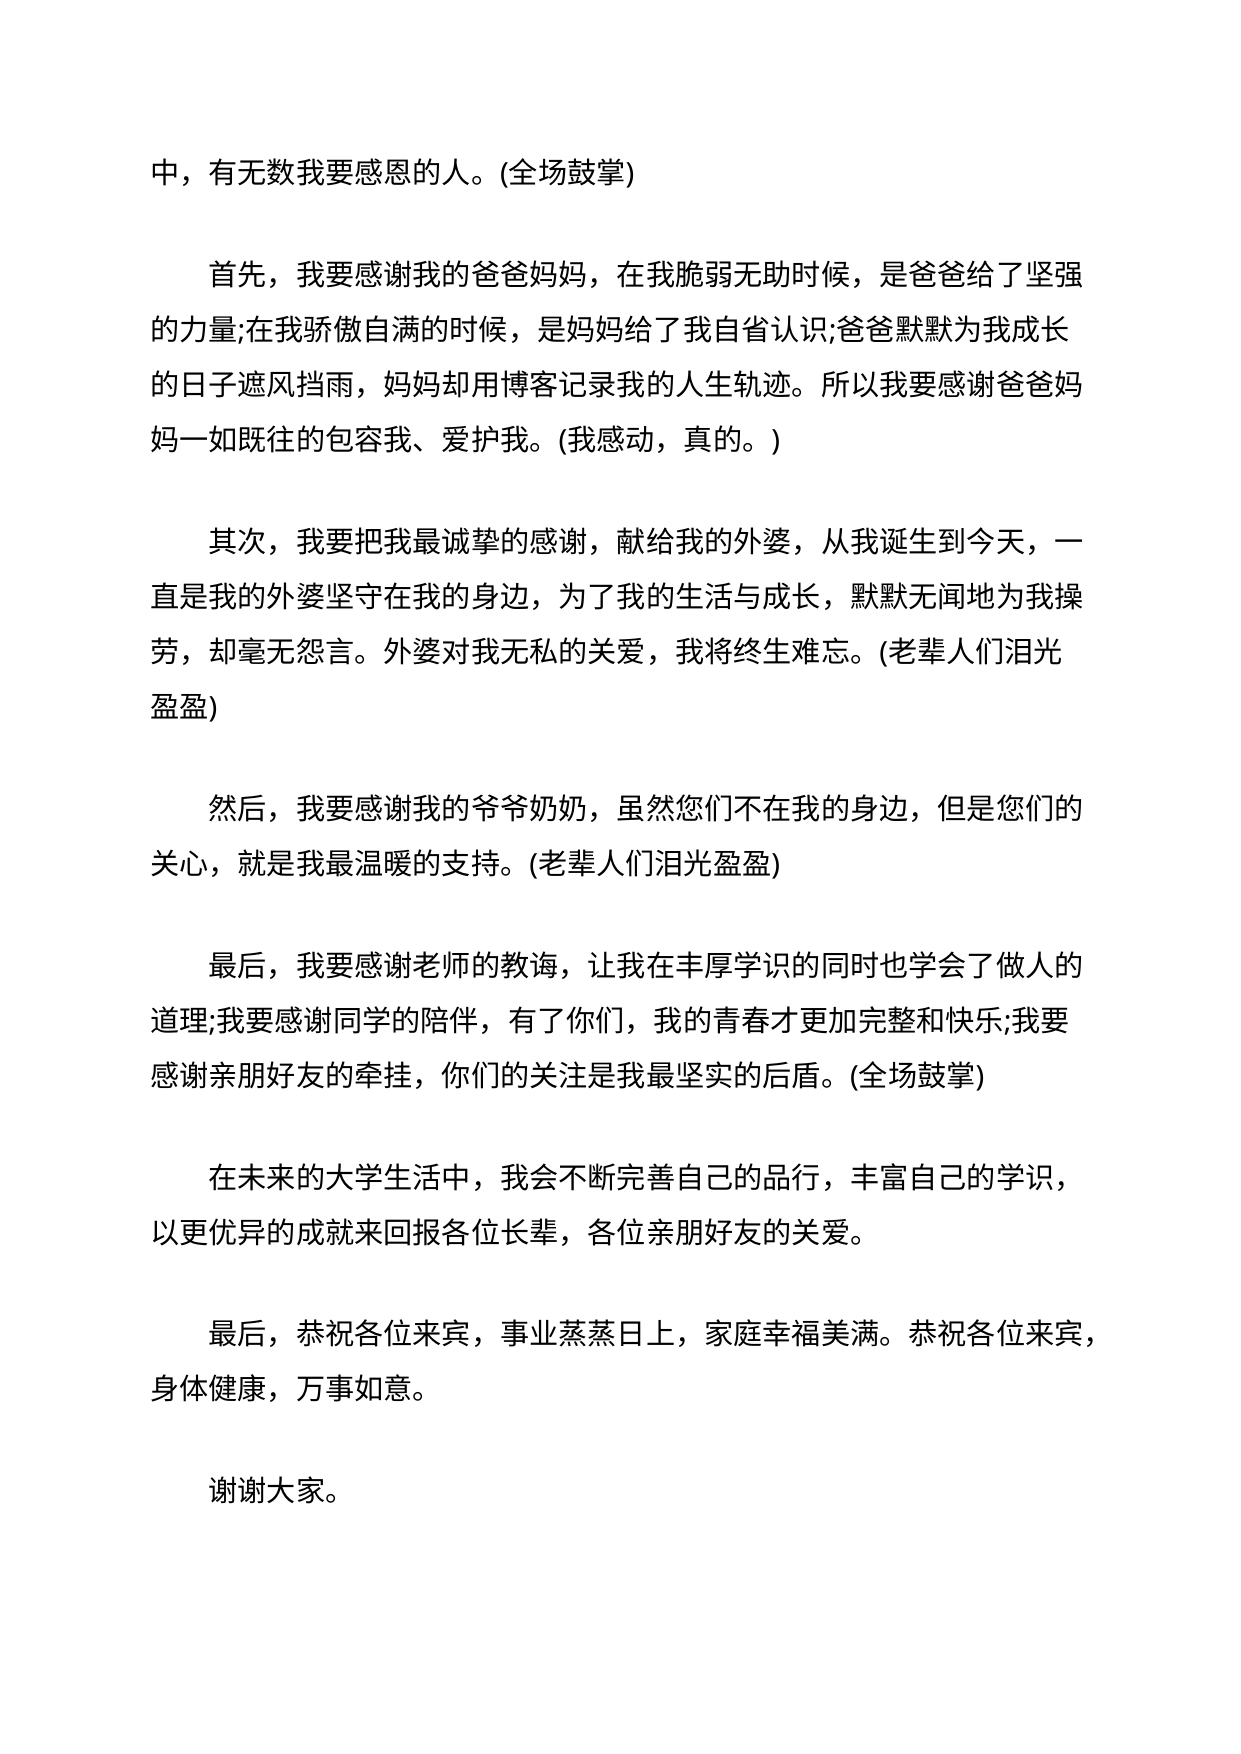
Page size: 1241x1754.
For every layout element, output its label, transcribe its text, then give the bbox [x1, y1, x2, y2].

text 在未来的大学生活中，我会不断完善自己的品行，丰富自己的学识，以更优异的成就来回报各位长辈，各位亲朋好友的关爱。 [150, 1154, 1090, 1251]
text 其次，我要把我最诚挚的感谢，献给我的外婆，从我诞生到今天，一直是我的外婆坚守在我的身边，为了我的生活与成长，默默无闻地为我操劳，却毫无怨言。外婆对我无私的关爱，我将终生难忘。(老辈人们泪光盈盈) [150, 519, 1090, 726]
text 最后，恭祝各位来宾，事业蒸蒸日上，家庭幸福美满。恭祝各位来宾，身体健康，万事如意。 [150, 1311, 1090, 1408]
text 最后，我要感谢老师的教诲，让我在丰厚学识的同时也学会了做人的道理;我要感谢同学的陪伴，有了你们，我的青春才更加完整和快乐;我要感谢亲朋好友的牵挂，你们的关注是我最坚实的后盾。(全场鼓掌) [150, 942, 1090, 1095]
text 首先，我要感谢我的爸爸妈妈，在我脆弱无助时候，是爸爸给了坚强的力量;在我骄傲自满的时候，是妈妈给了我自省认识;爸爸默默为我成长的日子遮风挡雨，妈妈却用博客记录我的人生轨迹。所以我要感谢爸爸妈妈一如既往的包容我、爱护我。(我感动，真的。) [150, 252, 1090, 459]
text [150, 150, 1090, 192]
text 谢谢大家。 [150, 1468, 1090, 1510]
text 然后，我要感谢我的爷爷奶奶，虽然您们不在我的身边，但是您们的关心，就是我最温暖的支持。(老辈人们泪光盈盈) [150, 786, 1090, 883]
